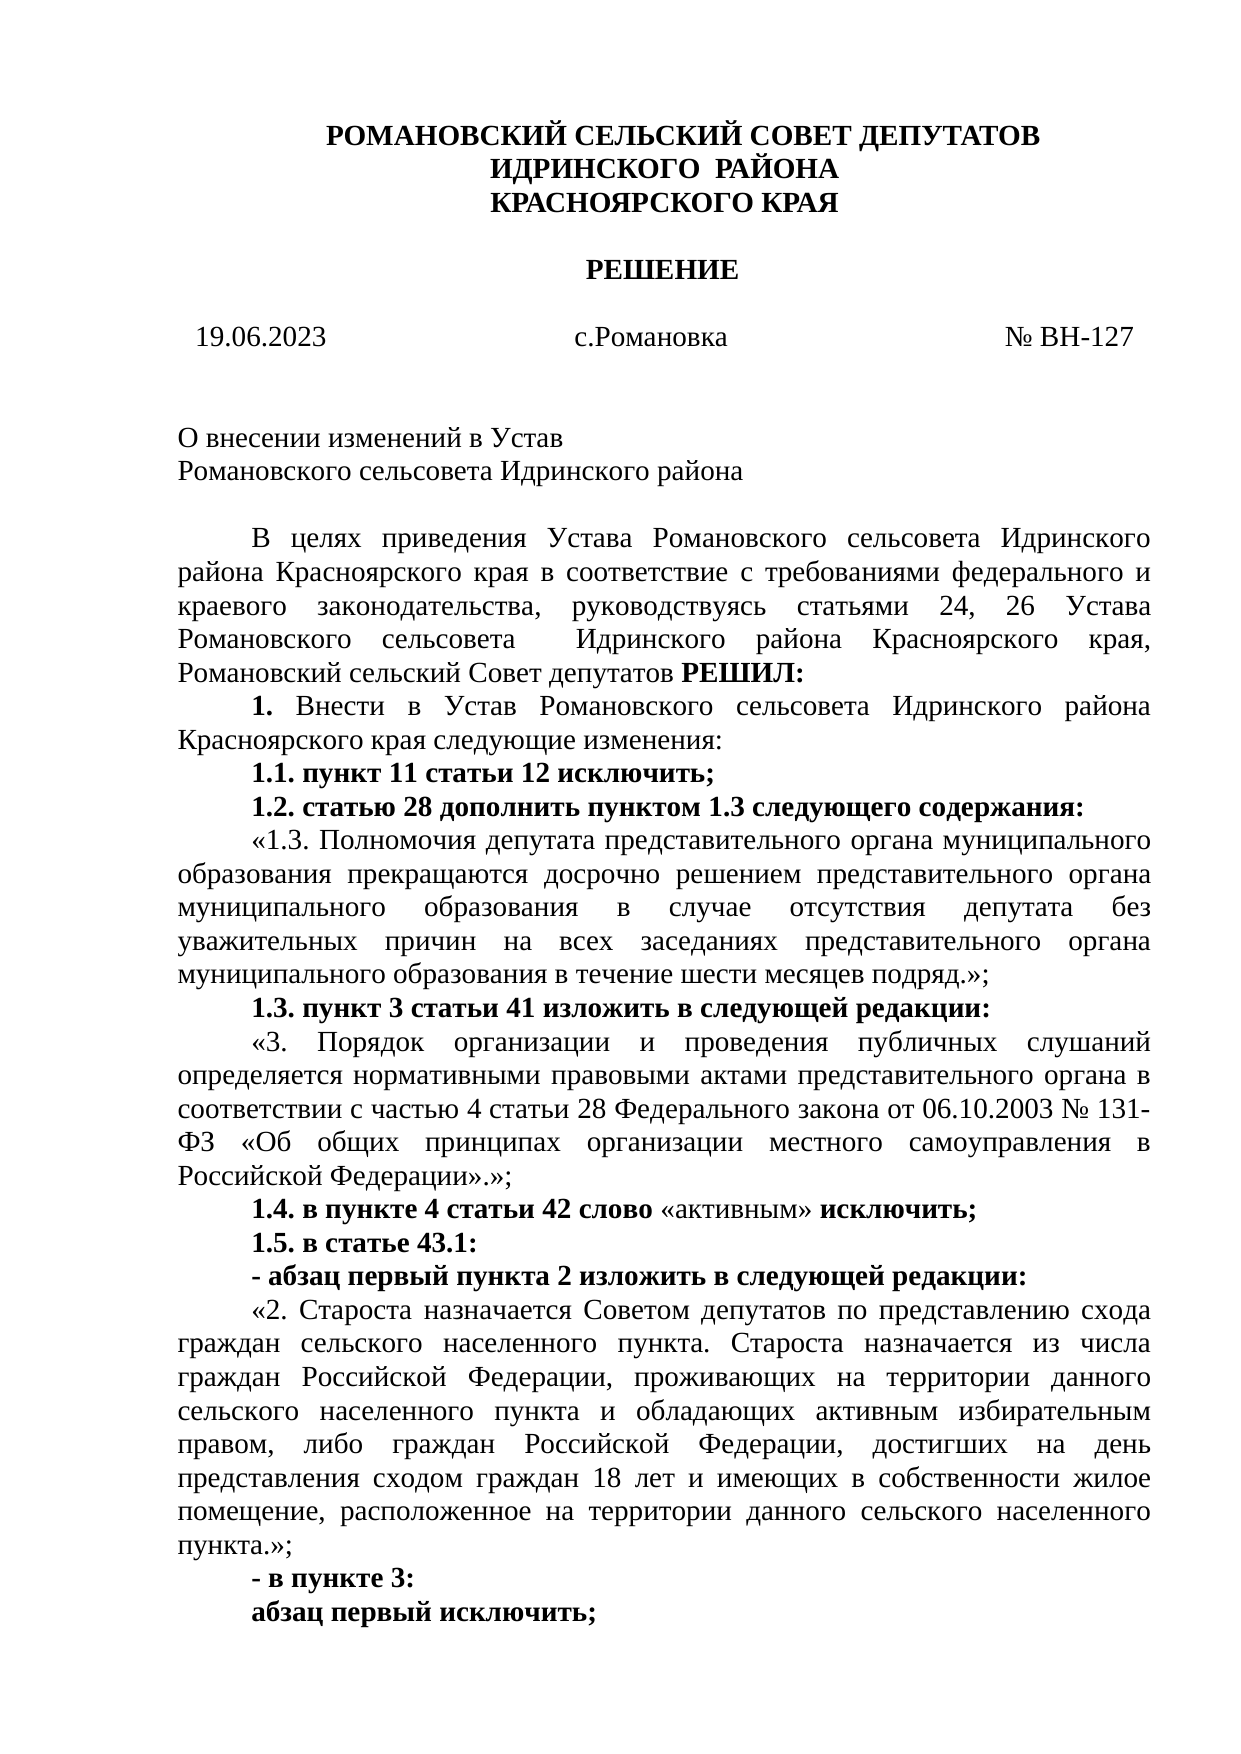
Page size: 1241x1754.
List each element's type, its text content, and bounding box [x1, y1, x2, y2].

text КРАСНОЯРСКОГО КРАЯ [177, 185, 1152, 219]
text «2. Староста назначается Советом депутатов по представлению схода граждан сельского населенного пункта. Староста назначается из числа граждан Российской Федерации, проживающих на территории данного сельского населенного пункта и обладающих активным избирательным правом, либо граждан Российской Федерации, достигших на день представления сходом граждан 18 лет и имеющих в собственности жилое помещение, расположенное на территории данного сельского населенного пункта.»; [177, 1292, 1152, 1560]
text ИДРИНСКОГО РАЙОНА [177, 152, 1152, 185]
text В целях приведения Устава Романовского сельсовета Идринского района Красноярского края в соответствие с требованиями федерального и краевого законодательства, руководствуясь статьями 24, 26 Устава Романовского сельсовета Идринского района Красноярского края, Романовский сельский Совет депутатов РЕШИЛ: [177, 521, 1152, 688]
text 1. Внести в Устав Романовского сельсовета Идринского района Красноярского края следующие изменения: [177, 688, 1152, 755]
text 1.3. пункт 3 статьи 41 изложить в следующей редакции: [177, 990, 1152, 1024]
text «3. Порядок организации и проведения публичных слушаний определяется нормативными правовыми актами представительного органа в соответствии с частью 4 статьи 28 Федерального закона от 06.10.2003 № 131-ФЗ «Об общих принципах организации местного самоуправления в Российской Федерации».»; [177, 1024, 1152, 1191]
text - в пункте 3: [177, 1560, 1152, 1594]
text 1.4. в пункте 4 статьи 42 слово «активным» исключить; [177, 1191, 1152, 1225]
text РЕШЕНИЕ [177, 252, 1152, 286]
text - абзац первый пункта 2 изложить в следующей редакции: [177, 1258, 1152, 1292]
text Романовского сельсовета Идринского района [177, 453, 1152, 487]
text О внесении изменений в Устав [177, 420, 1152, 453]
text 1.1. пункт 11 статьи 12 исключить; [177, 755, 1152, 789]
text 1.2. статью 28 дополнить пунктом 1.3 следующего содержания: [177, 789, 1152, 822]
text абзац первый исключить; [177, 1594, 1152, 1627]
text 1.5. в статье 43.1: [177, 1225, 1152, 1258]
text «1.3. Полномочия депутата представительного органа муниципального образования прекращаются досрочно решением представительного органа муниципального образования в случае отсутствия депутата без уважительных причин на всех заседаниях представительного органа муниципального образования в течение шести месяцев подряд.»; [177, 822, 1152, 990]
text РОМАНОВСКИЙ СЕЛЬСКИЙ СОВЕТ ДЕПУТАТОВ [177, 118, 1152, 152]
text 19.06.2023 с.Романовка № ВН-127 [177, 319, 1152, 353]
